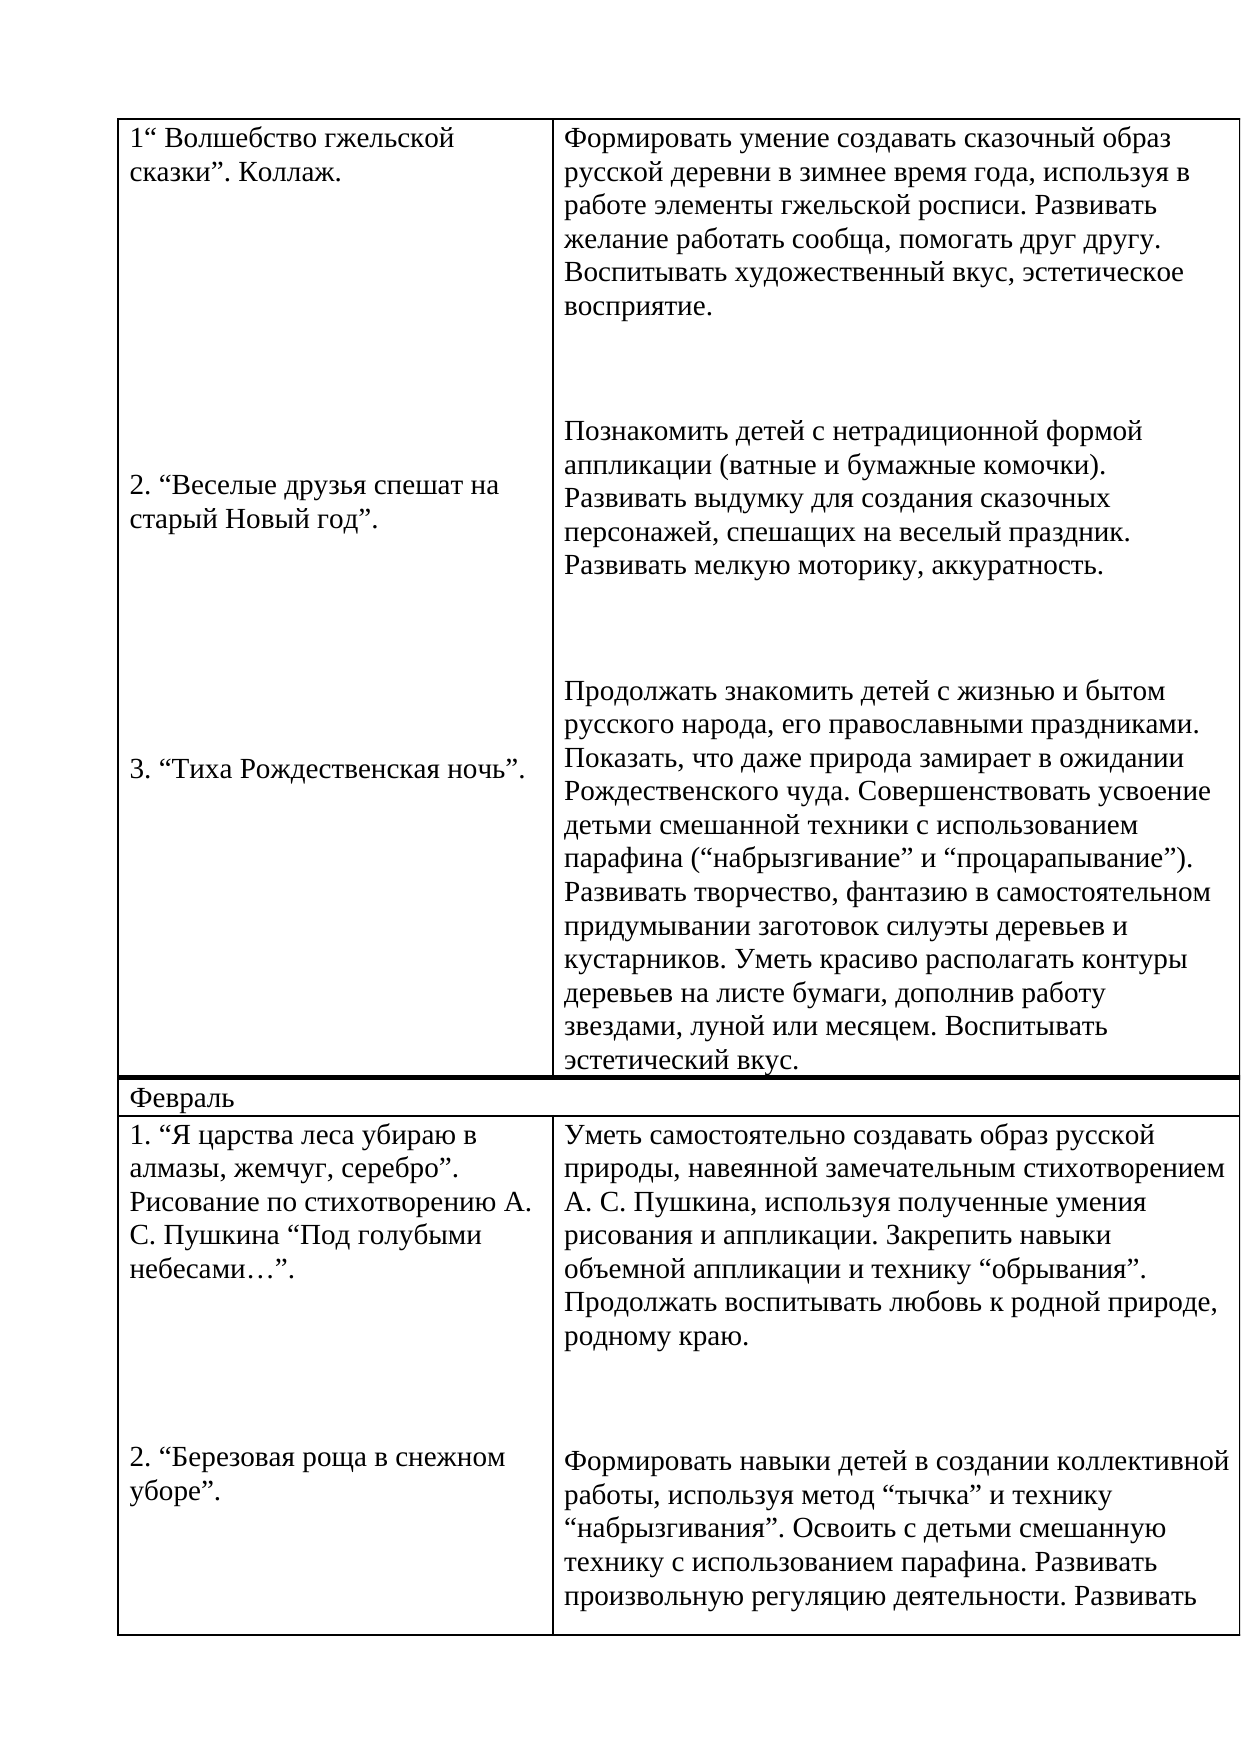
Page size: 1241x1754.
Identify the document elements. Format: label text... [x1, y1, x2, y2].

table_cell 1“ Волшебство гжельской сказки”. Коллаж. 2. “Веселые друзья спешат на старый Новый год”. 3. “Тиха Рождественская ночь”. [119, 120, 552, 1075]
table_header Февраль [119, 1080, 1239, 1115]
table_cell Формировать умение создавать сказочный образ русской деревни в зимнее время года, используя в работе элементы гжельской росписи. Развивать желание работать сообща, помогать друг другу. Воспитывать художественный вкус, эстетическое восприятие. Познакомить детей с нетрадиционной формой аппликации (ватные и бумажные комочки). Развивать выдумку для создания сказочных персонажей, спешащих на веселый праздник. Развивать мелкую моторику, аккуратность. Продолжать знакомить детей с жизнью и бытом русского народа, его православными праздниками. Показать, что даже природа замирает в ожидании Рождественского чуда. Совершенствовать усвоение детьми смешанной техники с использованием парафина (“набрызгивание” и “процарапывание”). Развивать творчество, фантазию в самостоятельном придумывании заготовок силуэты деревьев и кустарников. Уметь красиво располагать контуры деревьев на листе бумаги, дополнив работу звездами, луной или месяцем. Воспитывать эстетический вкус. [554, 120, 1239, 1075]
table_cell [119, 1117, 552, 1634]
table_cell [554, 1117, 1239, 1634]
